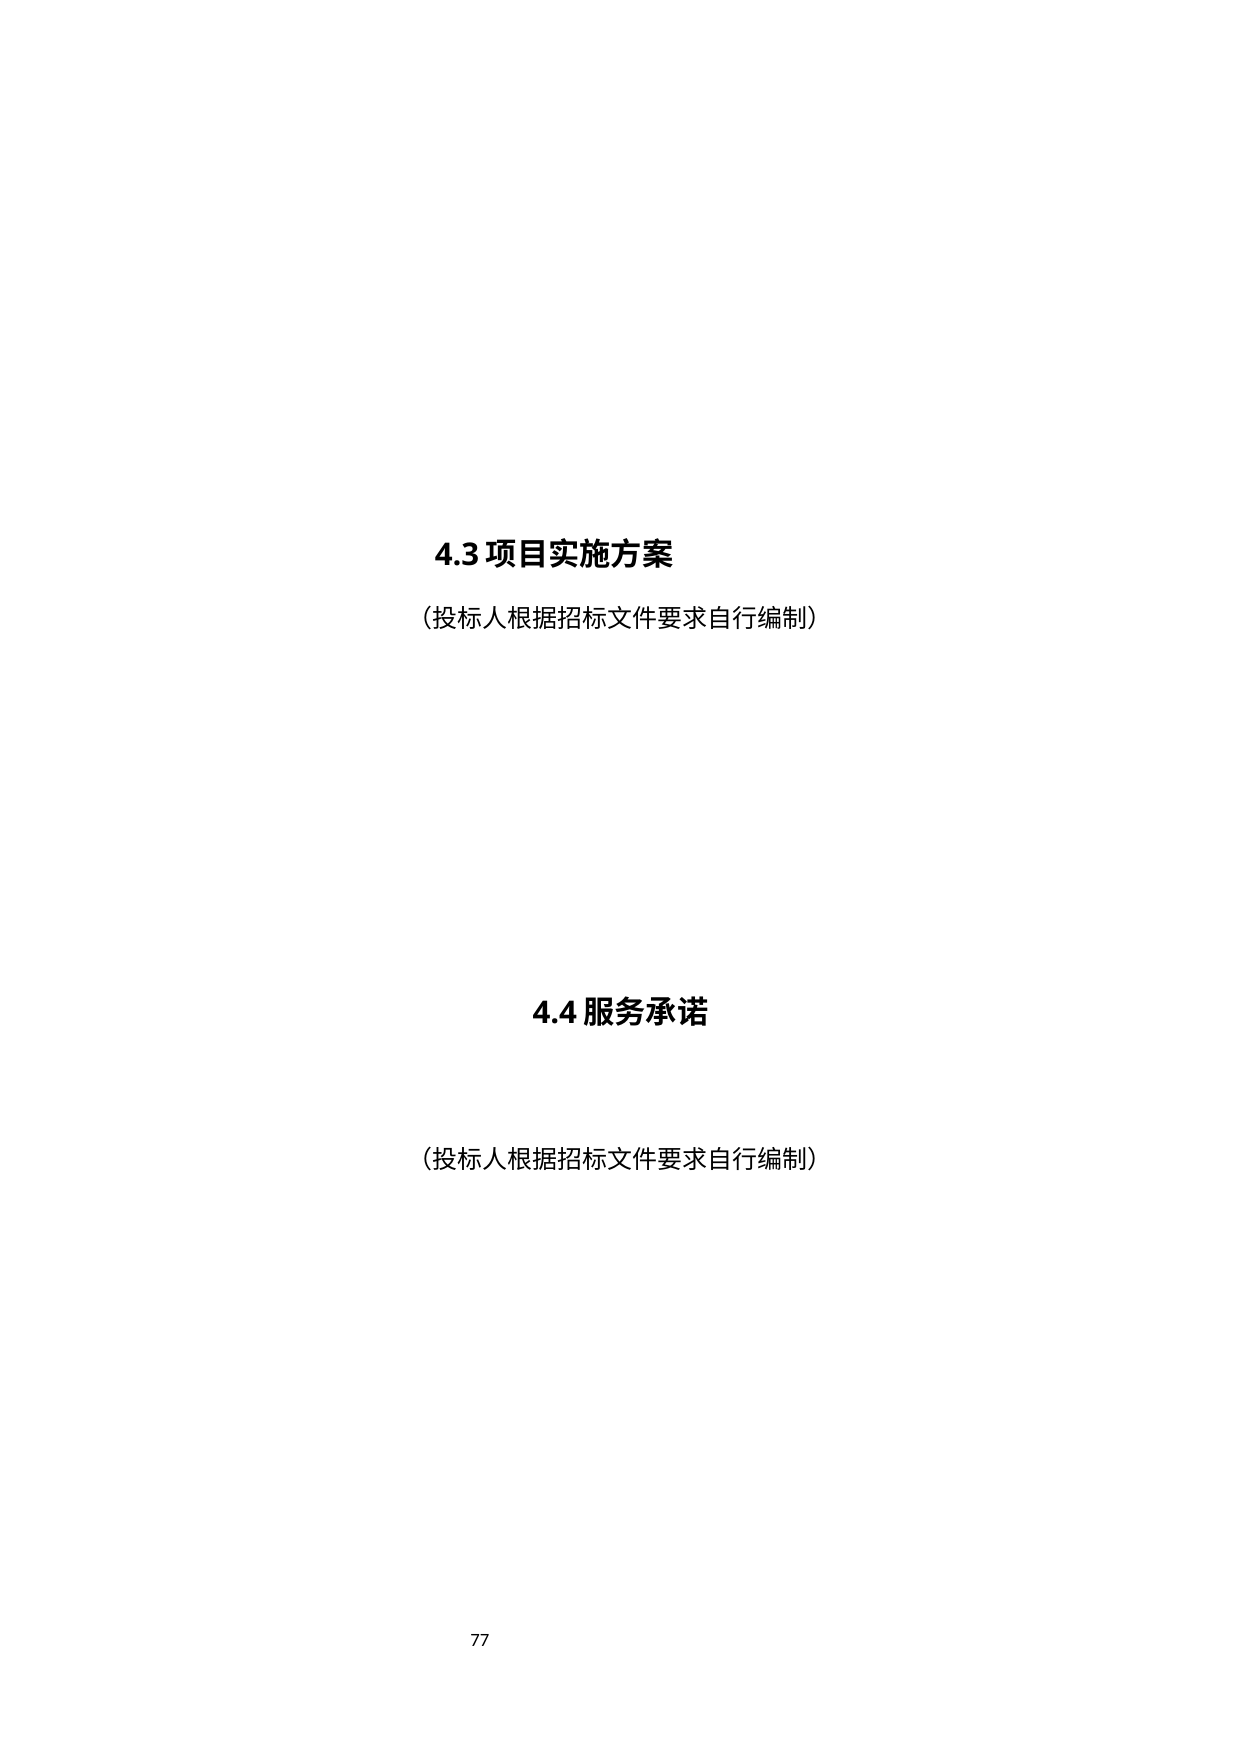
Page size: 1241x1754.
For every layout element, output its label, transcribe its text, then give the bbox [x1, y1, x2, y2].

text （投标人根据招标文件要求自行编制） [153, 1125, 1087, 1190]
text 4.4服务承诺 [153, 977, 1087, 1042]
text 4.3项目实施方案 [153, 519, 1087, 584]
text （投标人根据招标文件要求自行编制） [153, 584, 1087, 649]
